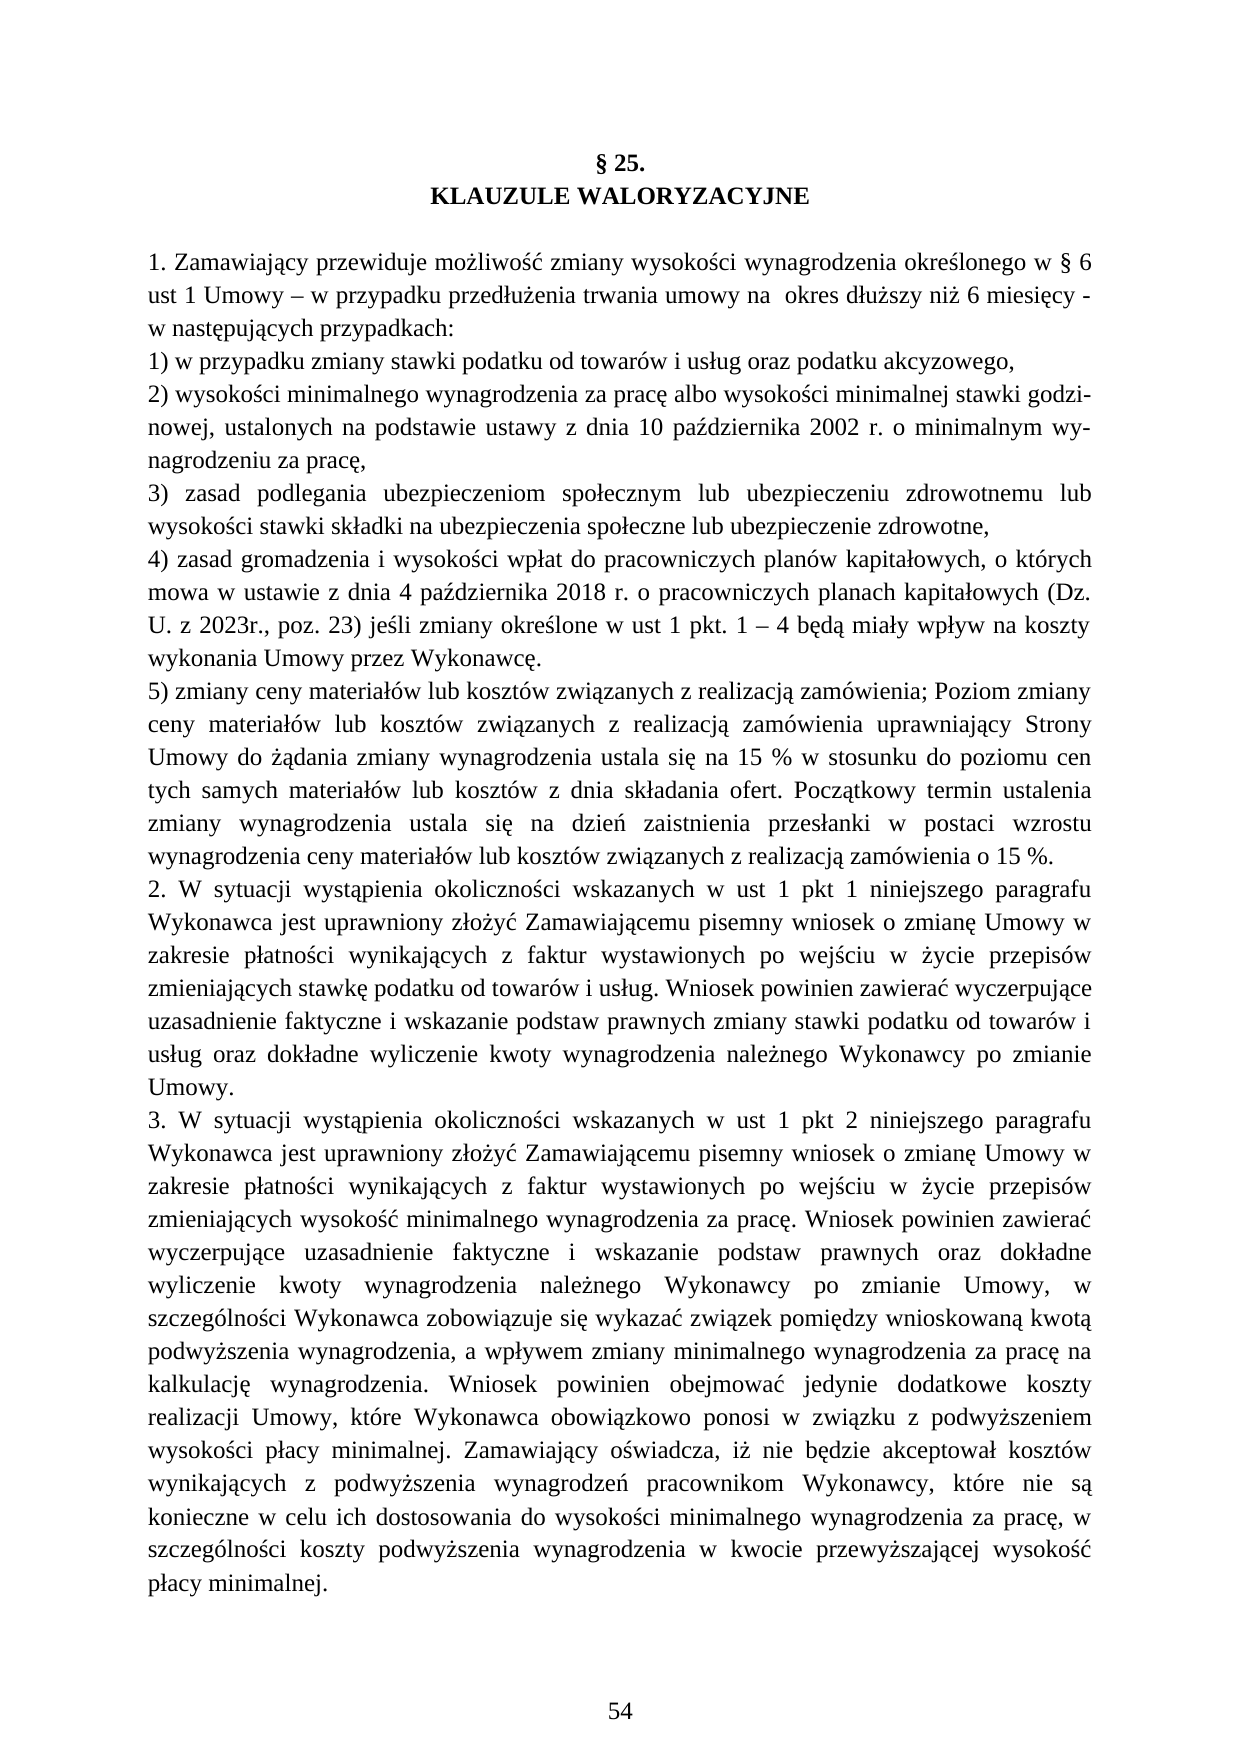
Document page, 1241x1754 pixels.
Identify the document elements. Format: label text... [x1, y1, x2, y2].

list 2) wysokości minimalnego wynagrodzenia za pracę albo wysokości minimalnej stawki godzi-nowej, ustalonych na podstawie ustawy z dnia 10 października 2002 r. o minimalnym wy-nagrodzeniu za pracę, [148, 379, 1092, 474]
list § 25. [148, 148, 1092, 176]
list 4) zasad gromadzenia i wysokości wpłat do pracowniczych planów kapitałowych, o których mowa w ustawie z dnia 4 października 2018 r. o pracowniczych planach kapitałowych (Dz. U. z 2023r., poz. 23) jeśli zmiany określone w ust 1 pkt. 1 – 4 będą miały wpływ na koszty wykonania Umowy przez Wykonawcę. [148, 544, 1092, 672]
text 1. Zamawiający przewiduje możliwość zmiany wysokości wynagrodzenia określonego w § 6 ust 1 Umowy – w przypadku przedłużenia trwania umowy na okres dłuższy niż 6 miesięcy -w następujących przypadkach: [148, 247, 1092, 342]
text 3) zasad podlegania ubezpieczeniom społecznym lub ubezpieczeniu zdrowotnemu lub wysokości stawki składki na ubezpieczenia społeczne lub ubezpieczenie zdrowotne, [148, 478, 1092, 540]
list 2. W sytuacji wystąpienia okoliczności wskazanych w ust 1 pkt 1 niniejszego paragrafu Wykonawca jest uprawniony złożyć Zamawiającemu pisemny wniosek o zmianę Umowy w zakresie płatności wynikających z faktur wystawionych po wejściu w życie przepisów zmieniających stawkę podatku od towarów i usług. Wniosek powinien zawierać wyczerpujące uzasadnienie faktyczne i wskazanie podstaw prawnych zmiany stawki podatku od towarów i usług oraz dokładne wyliczenie kwoty wynagrodzenia należnego Wykonawcy po zmianie Umowy. [148, 874, 1092, 1101]
list 3. W sytuacji wystąpienia okoliczności wskazanych w ust 1 pkt 2 niniejszego paragrafu Wykonawca jest uprawniony złożyć Zamawiającemu pisemny wniosek o zmianę Umowy w zakresie płatności wynikających z faktur wystawionych po wejściu w życie przepisów zmieniających wysokość minimalnego wynagrodzenia za pracę. Wniosek powinien zawierać wyczerpujące uzasadnienie faktyczne i wskazanie podstaw prawnych oraz dokładne wyliczenie kwoty wynagrodzenia należnego Wykonawcy po zmianie Umowy, w szczególności Wykonawca zobowiązuje się wykazać związek pomiędzy wnioskowaną kwotą podwyższenia wynagrodzenia, a wpływem zmiany minimalnego wynagrodzenia za pracę na kalkulację wynagrodzenia. Wniosek powinien obejmować jedynie dodatkowe koszty realizacji Umowy, które Wykonawca obowiązkowo ponosi w związku z podwyższeniem wysokości płacy minimalnej. Zamawiający oświadcza, iż nie będzie akceptował kosztów wynikających z podwyższenia wynagrodzeń pracownikom Wykonawcy, które nie są konieczne w celu ich dostosowania do wysokości minimalnego wynagrodzenia za pracę, w szczególności koszty podwyższenia wynagrodzenia w kwocie przewyższającej wysokość płacy minimalnej. [148, 1105, 1092, 1596]
list KLAUZULE WALORYZACYJNE [148, 181, 1092, 209]
list 1) w przypadku zmiany stawki podatku od towarów i usług oraz podatku akcyzowego, [148, 346, 1092, 374]
list 5) zmiany ceny materiałów lub kosztów związanych z realizacją zamówienia; Poziom zmiany ceny materiałów lub kosztów związanych z realizacją zamówienia uprawniający Strony Umowy do żądania zmiany wynagrodzenia ustala się na 15 % w stosunku do poziomu cen tych samych materiałów lub kosztów z dnia składania ofert. Początkowy termin ustalenia zmiany wynagrodzenia ustala się na dzień zaistnienia przesłanki w postaci wzrostu wynagrodzenia ceny materiałów lub kosztów związanych z realizacją zamówienia o 15 %. [148, 676, 1092, 870]
